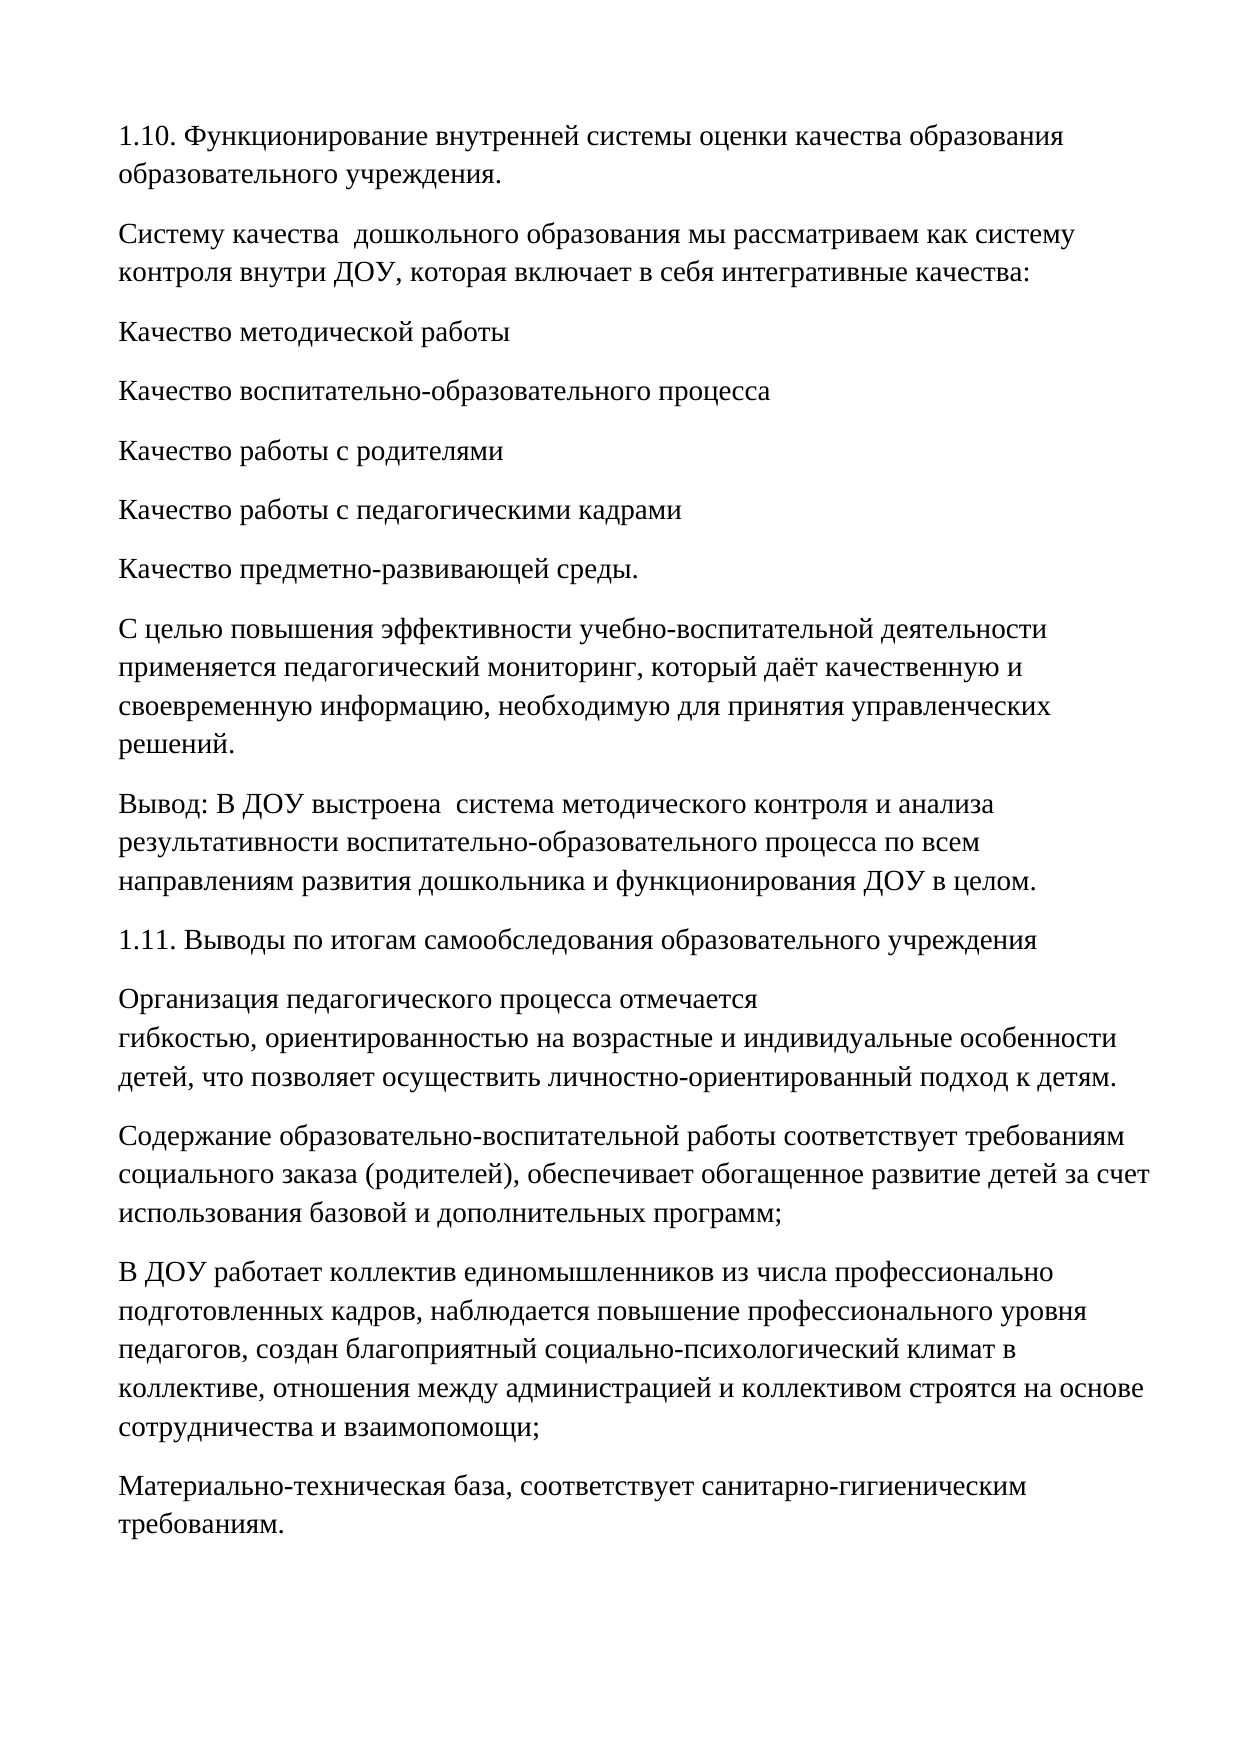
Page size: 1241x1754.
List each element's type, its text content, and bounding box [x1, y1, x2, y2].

text В ДОУ работает коллектив единомышленников из числа профессионально подготовленных кадров, наблюдается повышение профессионального уровня педагогов, создан благоприятный социально-психологический климат в коллективе, отношения между администрацией и коллективом строятся на основе сотрудничества и взаимопомощи; [118, 1254, 1152, 1442]
text Организация педагогического процесса отмечается гибкостью, ориентированностью на возрастные и индивидуальные особенности детей, что позволяет осуществить личностно-ориентированный подход к детям. [118, 982, 1152, 1092]
text Содержание образовательно-воспитательной работы соответствует требованиям социального заказа (родителей), обеспечивает обогащенное развитие детей за счет использования базовой и дополнительных программ; [118, 1118, 1152, 1229]
text 1.11. Выводы по итогам самообследования образовательного учреждения [118, 922, 1152, 956]
text С целью повышения эффективности учебно-воспитательной деятельности применяется педагогический мониторинг, который даёт качественную и своевременную информацию, необходимую для принятия управленческих решений. [118, 611, 1152, 760]
text Качество методической работы [118, 314, 1152, 347]
text Материально-техническая база, соответствует санитарно-гигиеническим требованиям. [118, 1468, 1152, 1540]
text Качество воспитательно-образовательного процесса [118, 373, 1152, 407]
text Качество работы с педагогическими кадрами [118, 492, 1152, 526]
text Качество работы с родителями [118, 433, 1152, 466]
text Систему качества дошкольного образования мы рассматриваем как систему контроля внутри ДОУ, которая включает в себя интегративные качества: [118, 216, 1152, 288]
text Качество предметно-развивающей среды. [118, 551, 1152, 585]
text 1.10. Функционирование внутренней системы оценки качества образования образовательного учреждения. [118, 118, 1152, 190]
text Вывод: В ДОУ выстроена система методического контроля и анализа результативности воспитательно-образовательного процесса по всем направлениям развития дошкольника и функционирования ДОУ в целом. [118, 786, 1152, 896]
